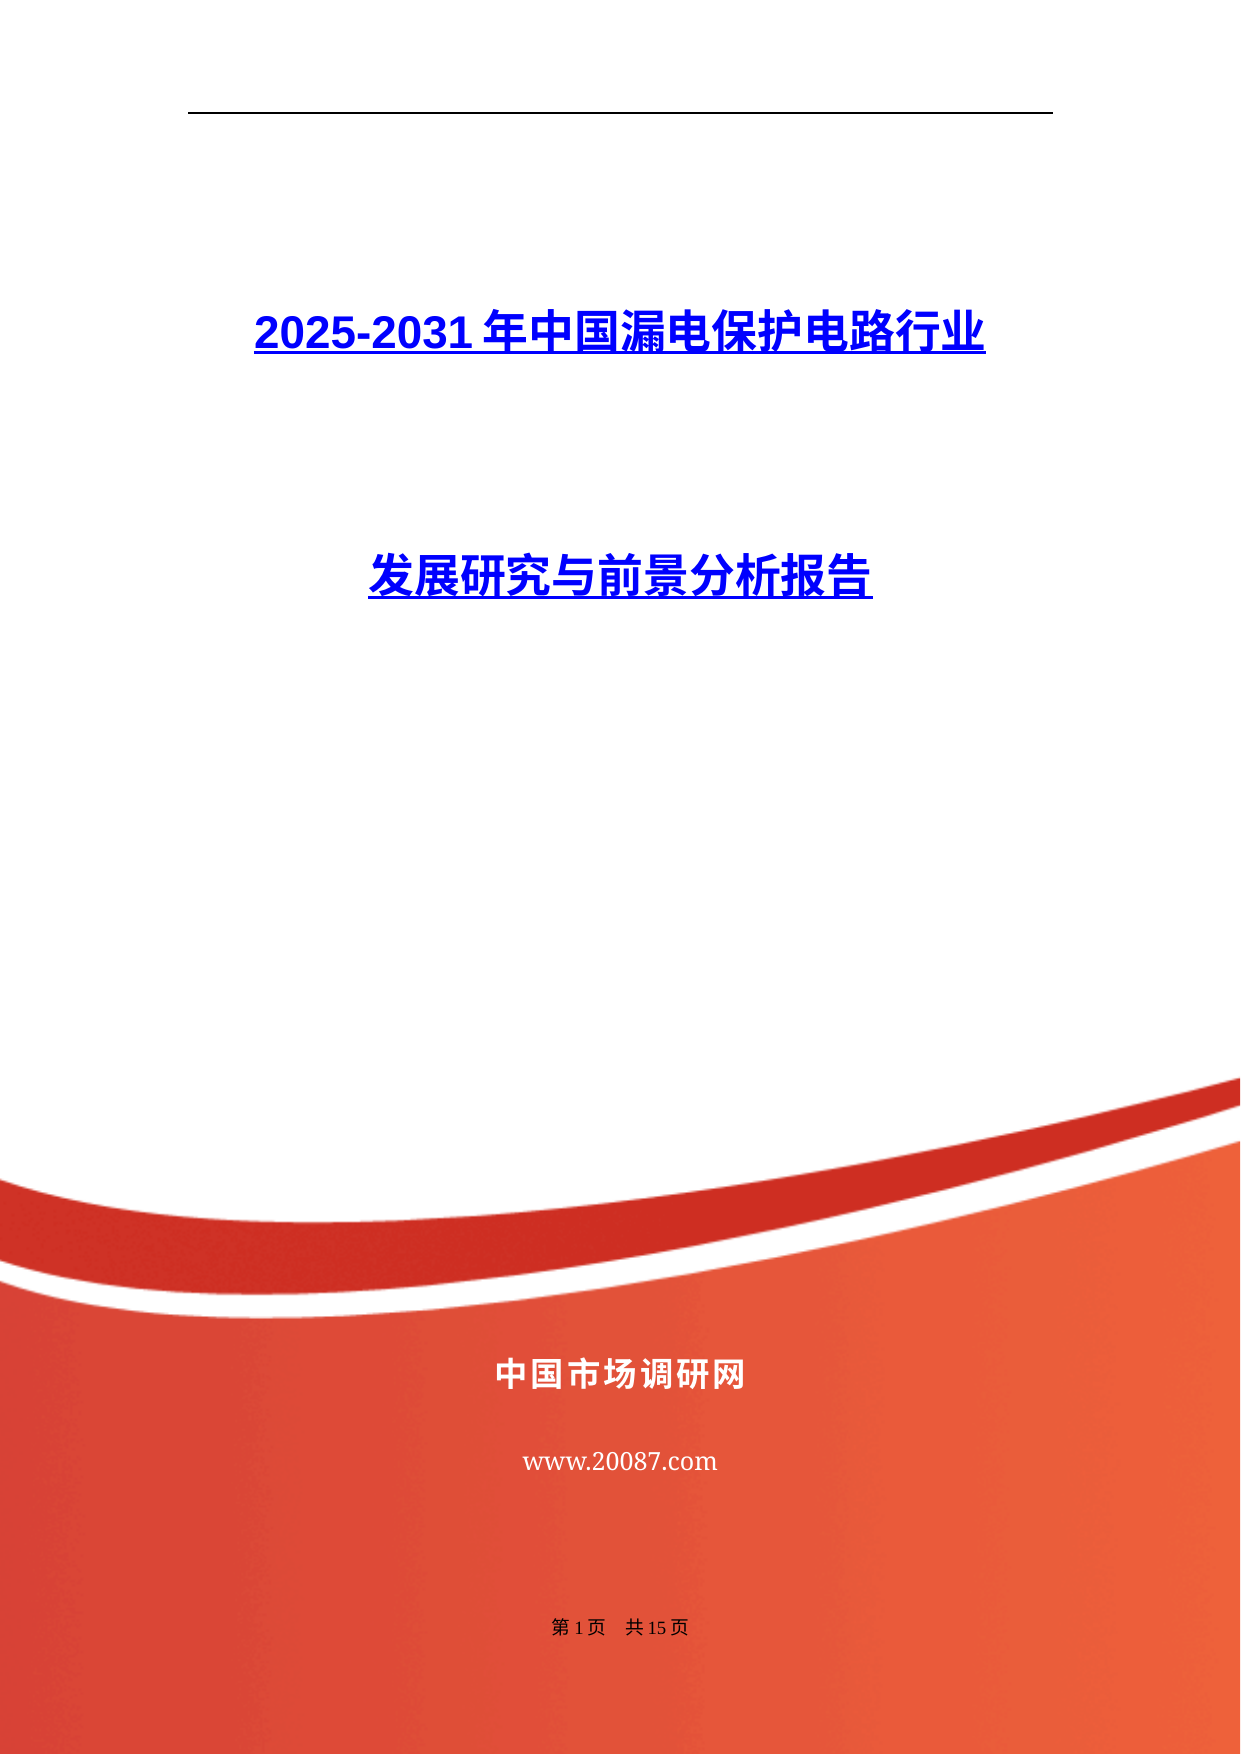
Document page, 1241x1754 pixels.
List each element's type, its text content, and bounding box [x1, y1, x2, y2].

subtitle 中国市场调研网 [187, 1339, 1053, 1404]
text www.20087.com [187, 1428, 1053, 1493]
picture [0, 1006, 1241, 1754]
table_header 2025-2031年中国漏电保护电路行业发展研究与前景分析报告 [188, 207, 1053, 773]
